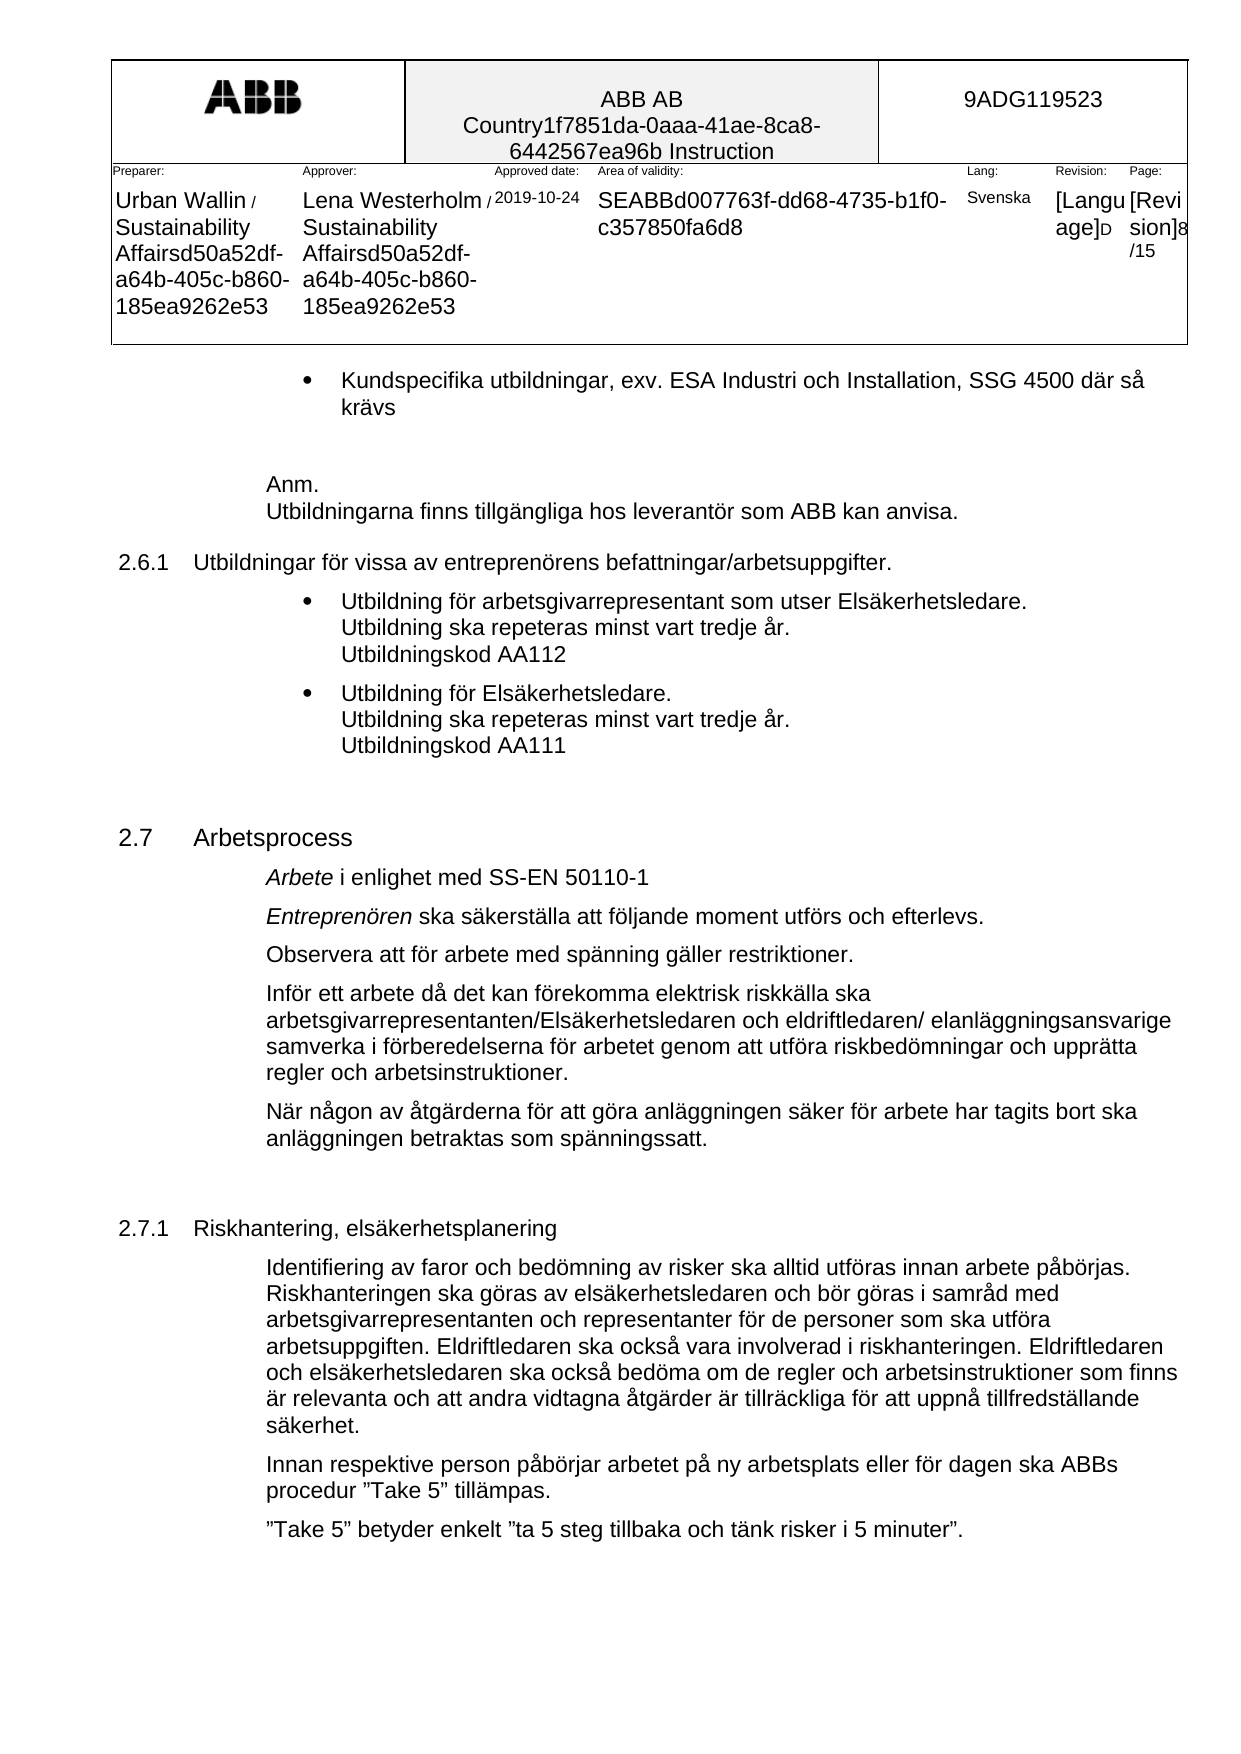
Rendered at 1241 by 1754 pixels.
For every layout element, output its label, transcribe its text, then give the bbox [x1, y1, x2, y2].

text När någon av åtgärderna för att göra anläggningen säker för arbete har tagits bort ska anläggningen betraktas som spänningssatt. [266, 1098, 1181, 1151]
text Inför ett arbete då det kan förekomma elektrisk riskkälla ska arbetsgivarrepresentanten/Elsäkerhetsledaren och eldriftledaren/ elanläggningsansvarige samverka i förberedelserna för arbetet genom att utföra riskbedömningar och upprätta regler och arbetsinstruktioner. [266, 980, 1181, 1086]
list Utbildning för arbetsgivarrepresentant som utser Elsäkerhetsledare. Utbildning ska repeteras minst vart tredje år. Utbildningskod AA112 [303, 588, 1181, 667]
subtitle Riskhantering, elsäkerhetsplanering [118, 1215, 1181, 1241]
text Anm. Utbildningarna finns tillgängliga hos leverantör som ABB kan anvisa. [266, 471, 1181, 524]
text ”Take 5” betyder enkelt ”ta 5 steg tillbaka och tänk risker i 5 minuter”. [266, 1516, 1181, 1542]
list Kundspecifika utbildningar, exv. ESA Industri och Installation, SSG 4500 där så krävs [303, 367, 1181, 420]
text Identifiering av faror och bedömning av risker ska alltid utföras innan arbete påbörjas. Riskhanteringen ska göras av elsäkerhetsledaren och bör göras i samråd med arbetsgivarrepresentanten och representanter för de personer som ska utföra arbetsuppgiften. Eldriftledaren ska också vara involverad i riskhanteringen. Eldriftledaren och elsäkerhetsledaren ska också bedöma om de regler och arbetsinstruktioner som finns är relevanta och att andra vidtagna åtgärder är tillräckliga för att uppnå tillfredställande säkerhet. [266, 1254, 1181, 1438]
text Arbete i enlighet med SS-EN 50110-1 [266, 864, 1181, 890]
subtitle Arbetsprocess [118, 822, 1181, 851]
subtitle Utbildningar för vissa av entreprenörens befattningar/arbetsuppgifter. [118, 549, 1181, 576]
text Innan respektive person påbörjar arbetet på ny arbetsplats eller för dagen ska ABBs procedur ”Take 5” tillämpas. [266, 1451, 1181, 1503]
text Entreprenören ska säkerställa att följande moment utförs och efterlevs. [266, 903, 1181, 929]
list Utbildning för Elsäkerhetsledare. Utbildning ska repeteras minst vart tredje år. Utbildningskod AA111 [303, 679, 1181, 759]
text Observera att för arbete med spänning gäller restriktioner. [266, 941, 1181, 968]
